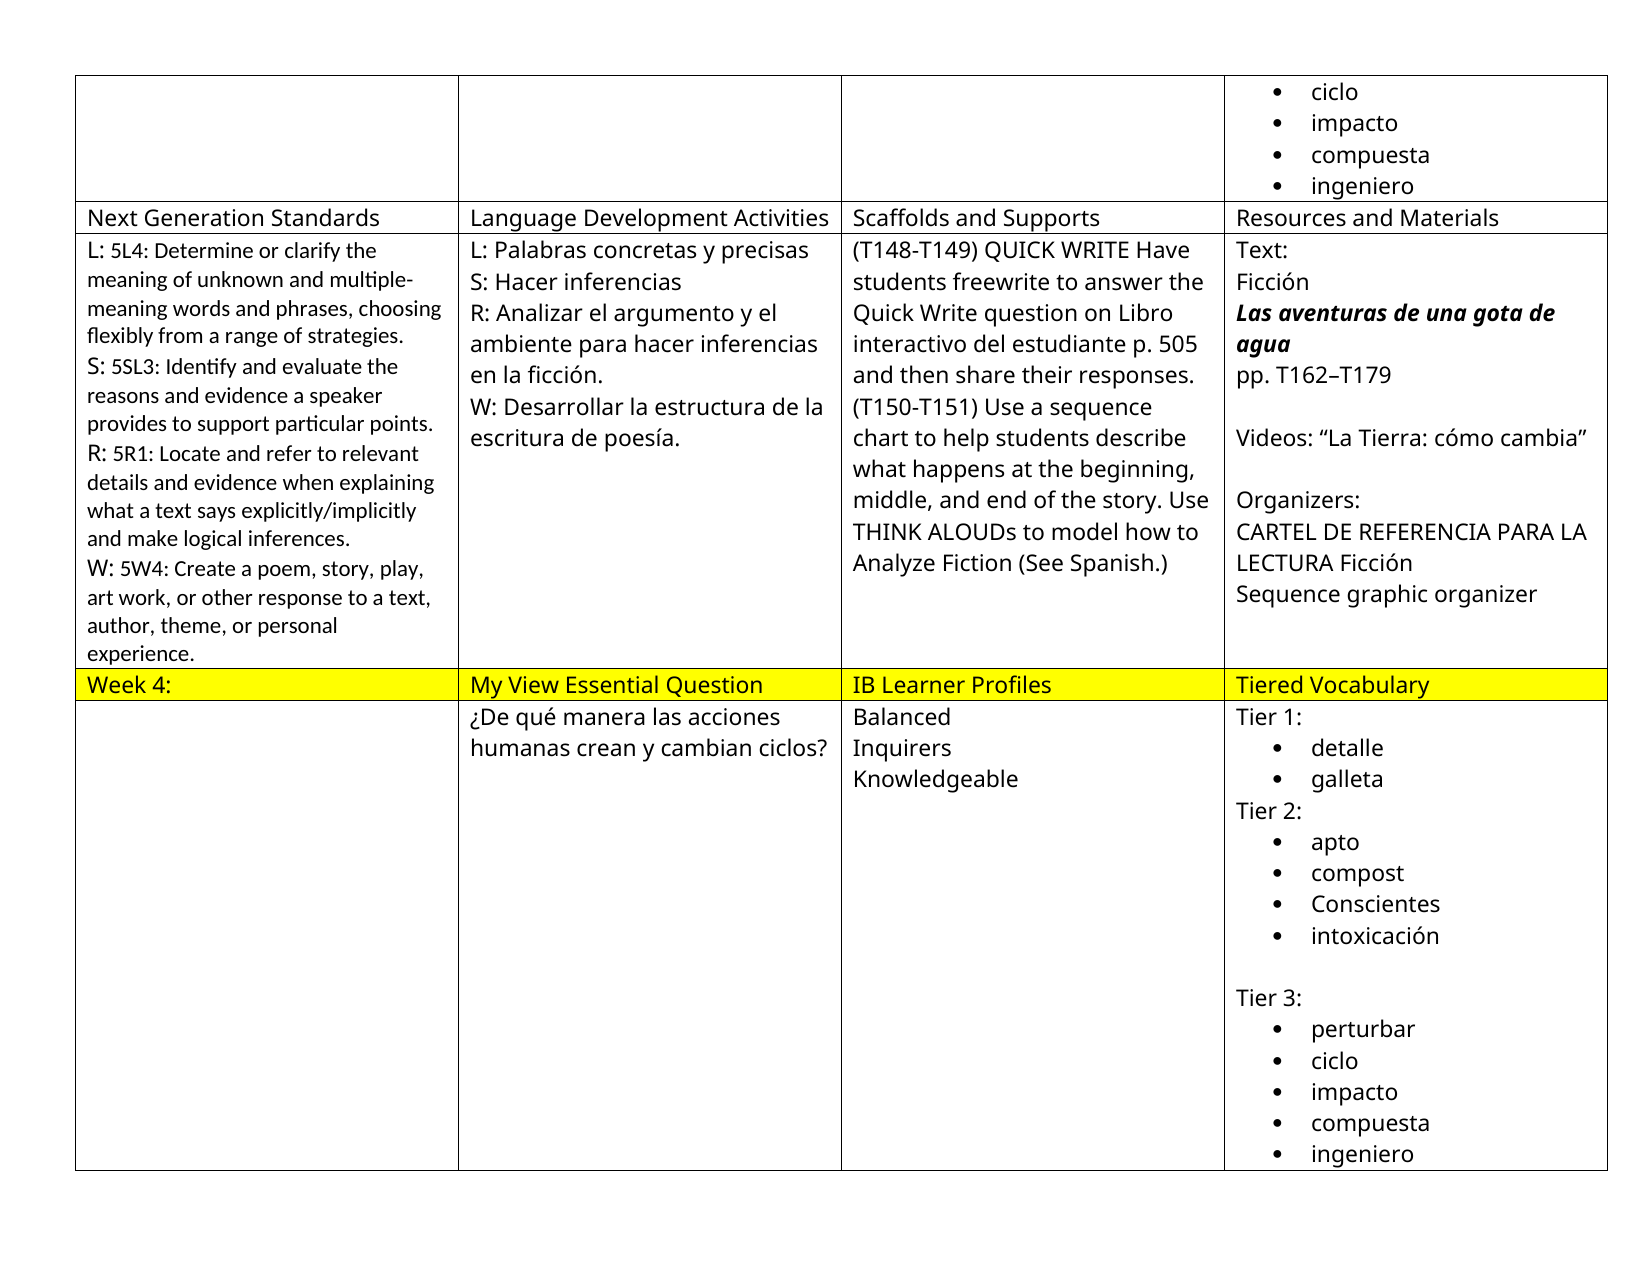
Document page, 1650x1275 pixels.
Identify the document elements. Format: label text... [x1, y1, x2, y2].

table_cell [76, 76, 458, 201]
table_cell Language Development Activities [459, 202, 841, 233]
table_cell Scaffolds and Supports [842, 202, 1224, 233]
table_cell Text: Ficción Las aventuras de una gota de agua pp. T162–T179 Videos: “La Tierra: cómo cambia” Organizers: CARTEL DE REFERENCIA PARA LA LECTURA Ficción Sequence graphic organizer [1225, 234, 1607, 668]
table_cell Week 4: [76, 669, 458, 700]
table_cell L: 5L4: Determine or clarify the meaning of unknown and multiple-meaning words and phrases, choosing flexibly from a range of strategies. S: 5SL3: Identify and evaluate the reasons and evidence a speaker provides to support particular points. R: 5R1: Locate and refer to relevant details and evidence when explaining what a text says explicitly/implicitly and make logical inferences. W: 5W4: Create a poem, story, play, art work, or other response to a text, author, theme, or personal experience. [76, 234, 458, 668]
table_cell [459, 76, 841, 201]
table_cell My View Essential Question [459, 669, 841, 700]
table_cell Tier 1: detalle galleta Tier 2: apto compost Conscientes intoxicación Tier 3: perturbar ciclo impacto compuesta ingeniero [1225, 701, 1607, 1170]
table_cell Tiered Vocabulary [1225, 669, 1607, 700]
table_cell Resources and Materials [1225, 202, 1607, 233]
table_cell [842, 76, 1224, 201]
table_cell ¿De qué manera las acciones humanas crean y cambian ciclos? [459, 701, 841, 1170]
table_cell IB Learner Profiles [842, 669, 1224, 700]
table_cell Balanced Inquirers Knowledgeable [842, 701, 1224, 1170]
table_cell [76, 701, 458, 1170]
table_cell L: Palabras concretas y precisas S: Hacer inferencias R: Analizar el argumento y el ambiente para hacer inferencias en la ficción. W: Desarrollar la estructura de la escritura de poesía. [459, 234, 841, 668]
table_cell (T148-T149) QUICK WRITE Have students freewrite to answer the Quick Write question on Libro interactivo del estudiante p. 505 and then share their responses. (T150-T151) Use a sequence chart to help students describe what happens at the beginning, middle, and end of the story. Use THINK ALOUDs to model how to Analyze Fiction (See Spanish.) [842, 234, 1224, 668]
table_cell Next Generation Standards [76, 202, 458, 233]
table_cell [1225, 76, 1607, 201]
